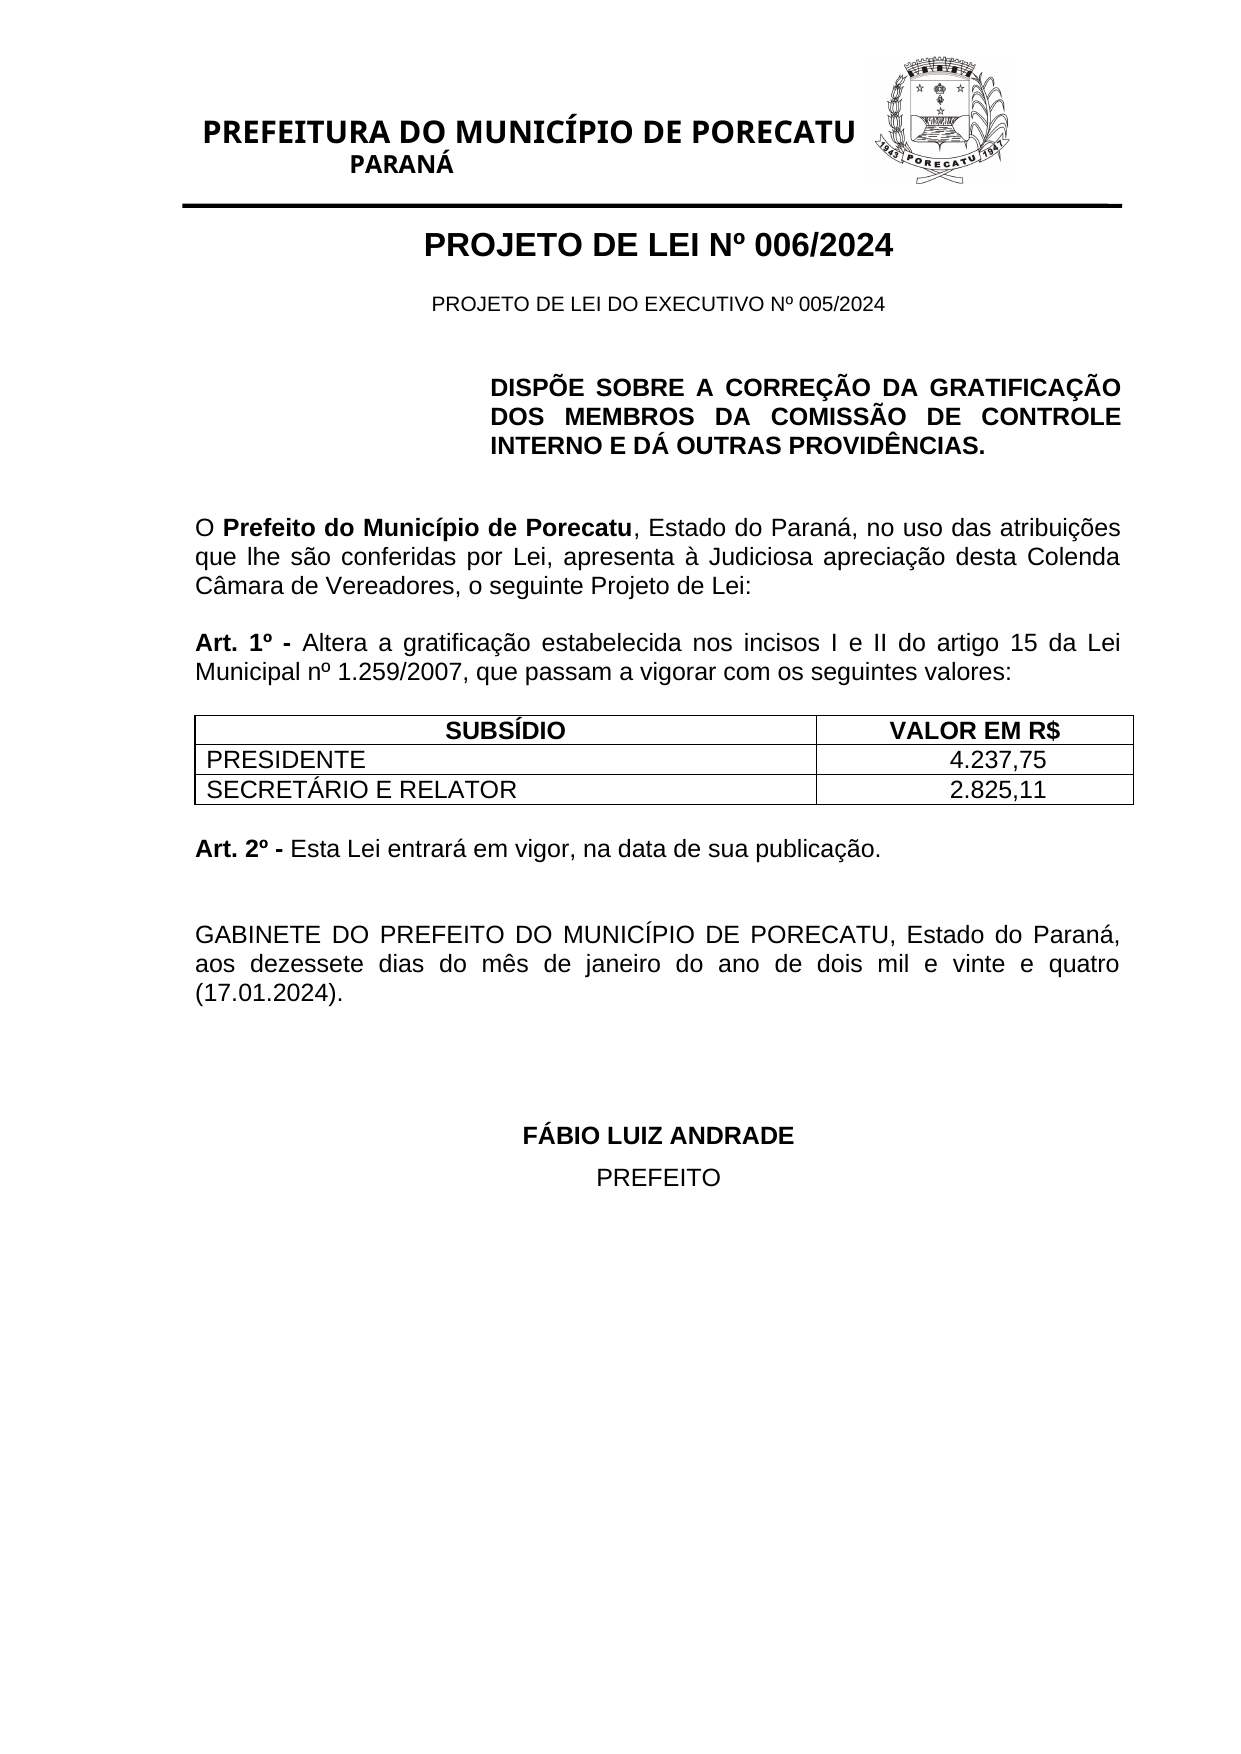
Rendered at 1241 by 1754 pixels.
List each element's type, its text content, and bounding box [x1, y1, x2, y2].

picture [870, 56, 1011, 184]
text DISPÕE SOBRE A CORREÇÃO DA GRATIFICAÇÃO DOS MEMBROS DA COMISSÃO DE CONTROLE INTERNO E DÁ OUTRAS PROVIDÊNCIAS. [490, 373, 1122, 459]
text Art. 2º - Esta Lei entrará em vigor, na data de sua publicação. [195, 834, 1122, 862]
text GABINETE DO PREFEITO DO MUNICÍPIO DE PORECATU, Estado do Paraná, aos dezessete dias do mês de janeiro do ano de dois mil e vinte e quatro (17.01.2024). [195, 920, 1122, 1006]
table_cell PRESIDENTE [196, 745, 816, 774]
table_cell 2.825,11 [817, 775, 1133, 804]
text PREFEITO [195, 1162, 1122, 1191]
text PROJETO DE LEI DO EXECUTIVO Nº 005/2024 [195, 292, 1122, 316]
text PROJETO DE LEI Nº 006/2024 [195, 225, 1122, 263]
text Art. 1º - Altera a gratificação estabelecida nos incisos I e II do artigo 15 da Lei Municipal nº 1.259/2007, que passam a vigorar com os seguintes valores: [195, 628, 1122, 686]
text O Prefeito do Município de Porecatu, Estado do Paraná, no uso das atribuições que lhe são conferidas por Lei, apresenta à Judiciosa apreciação desta Colenda Câmara de Vereadores, o seguinte Projeto de Lei: [195, 513, 1122, 599]
table_cell 4.237,75 [817, 745, 1133, 774]
table_header SUBSÍDIO [196, 716, 816, 744]
table_header VALOR EM R$ [817, 716, 1133, 744]
text FÁBIO LUIZ ANDRADE [195, 1121, 1122, 1150]
table_cell SECRETÁRIO E RELATOR [196, 775, 816, 804]
